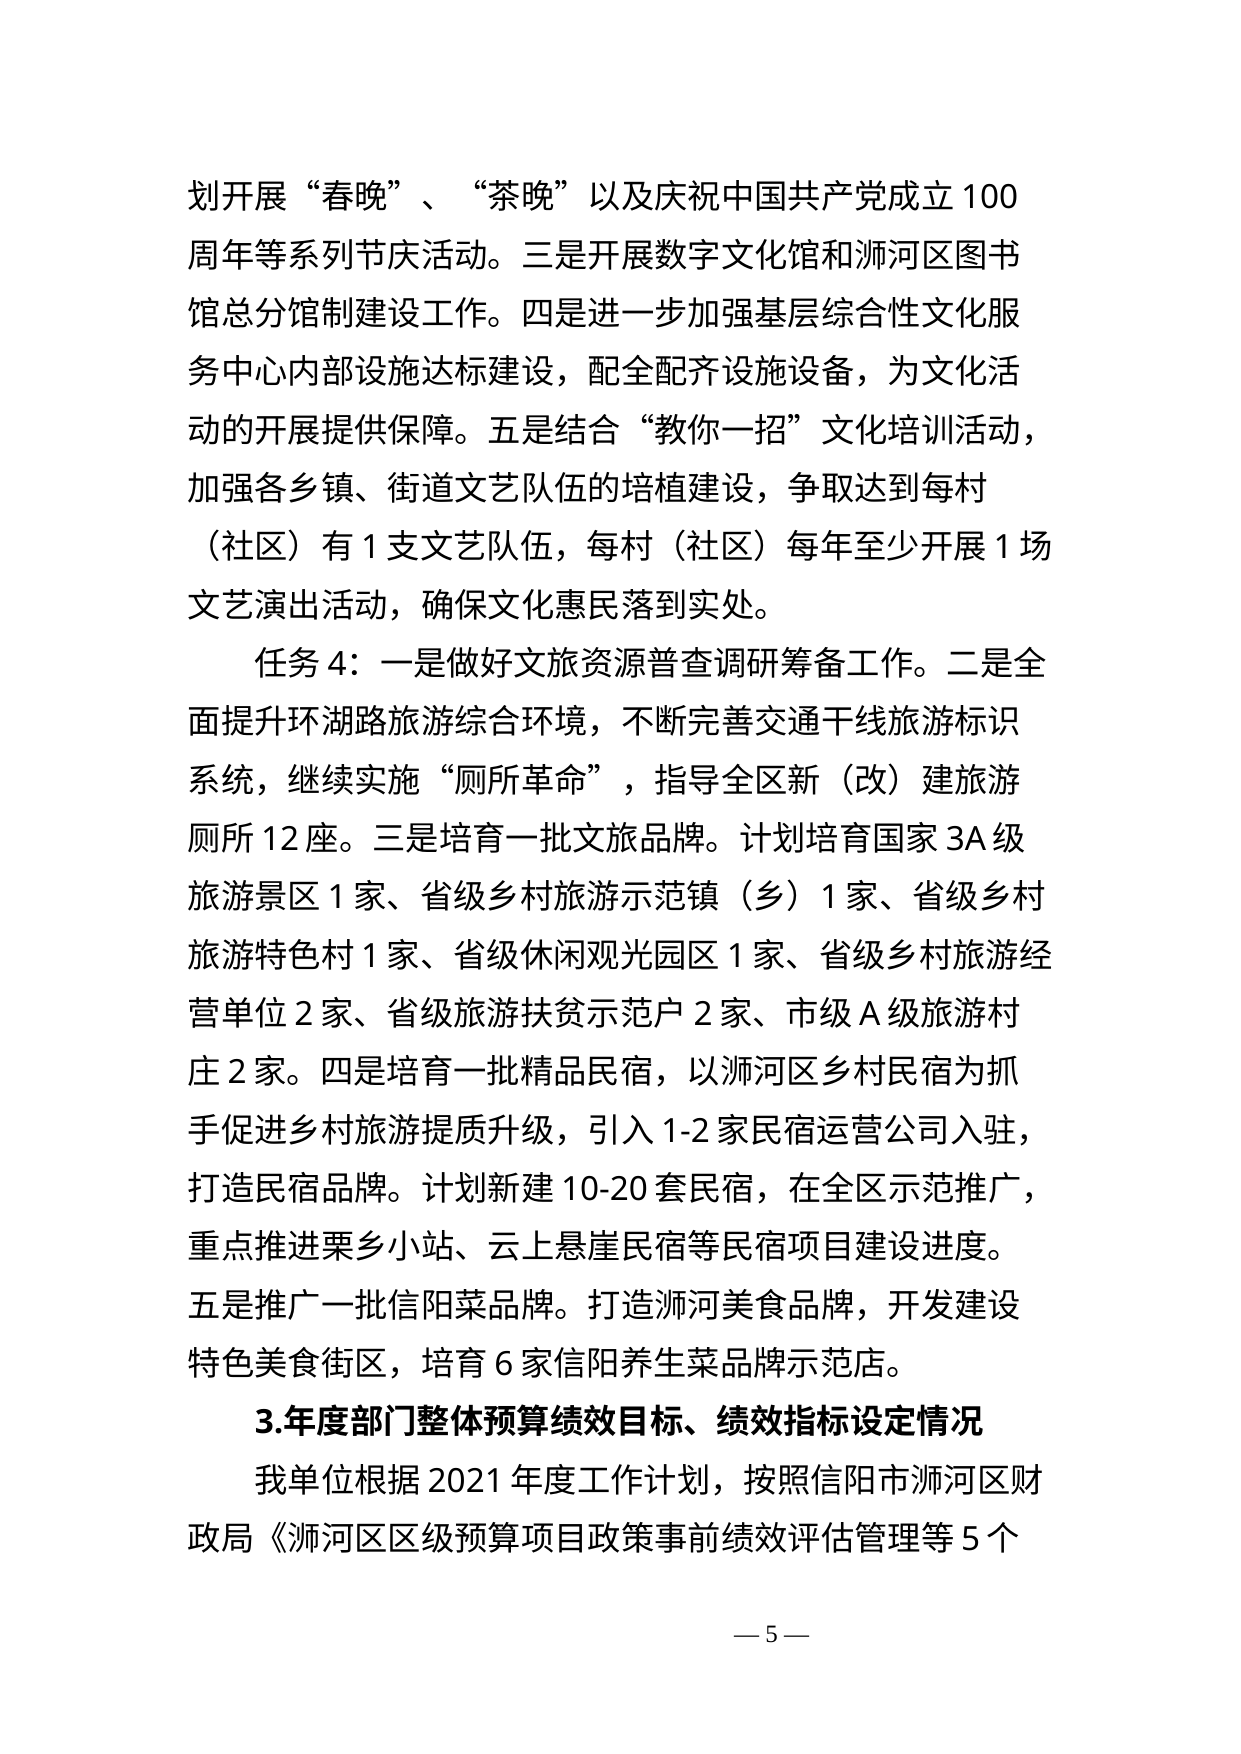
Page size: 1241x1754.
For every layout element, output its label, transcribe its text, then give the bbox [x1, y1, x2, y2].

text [187, 162, 1053, 629]
text 任务4：一是做好文旅资源普查调研筹备工作。二是全面提升环湖路旅游综合环境，不断完善交通干线旅游标识系统，继续实施“厕所革命”，指导全区新（改）建旅游厕所12座。三是培育一批文旅品牌。计划培育国家3A级旅游景区1家、省级乡村旅游示范镇（乡）1家、省级乡村旅游特色村1家、省级休闲观光园区1家、省级乡村旅游经营单位2家、省级旅游扶贫示范户2家、市级A级旅游村庄2家。四是培育一批精品民宿，以浉河区乡村民宿为抓手促进乡村旅游提质升级，引入1-2家民宿运营公司入驻，打造民宿品牌。计划新建10-20套民宿，在全区示范推广，重点推进栗乡小站、云上悬崖民宿等民宿项目建设进度。五是推广一批信阳菜品牌。打造浉河美食品牌，开发建设特色美食街区，培育6家信阳养生菜品牌示范店。 [187, 629, 1053, 1387]
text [187, 1445, 1053, 1562]
subtitle 3.年度部门整体预算绩效目标、绩效指标设定情况 [187, 1387, 1053, 1445]
